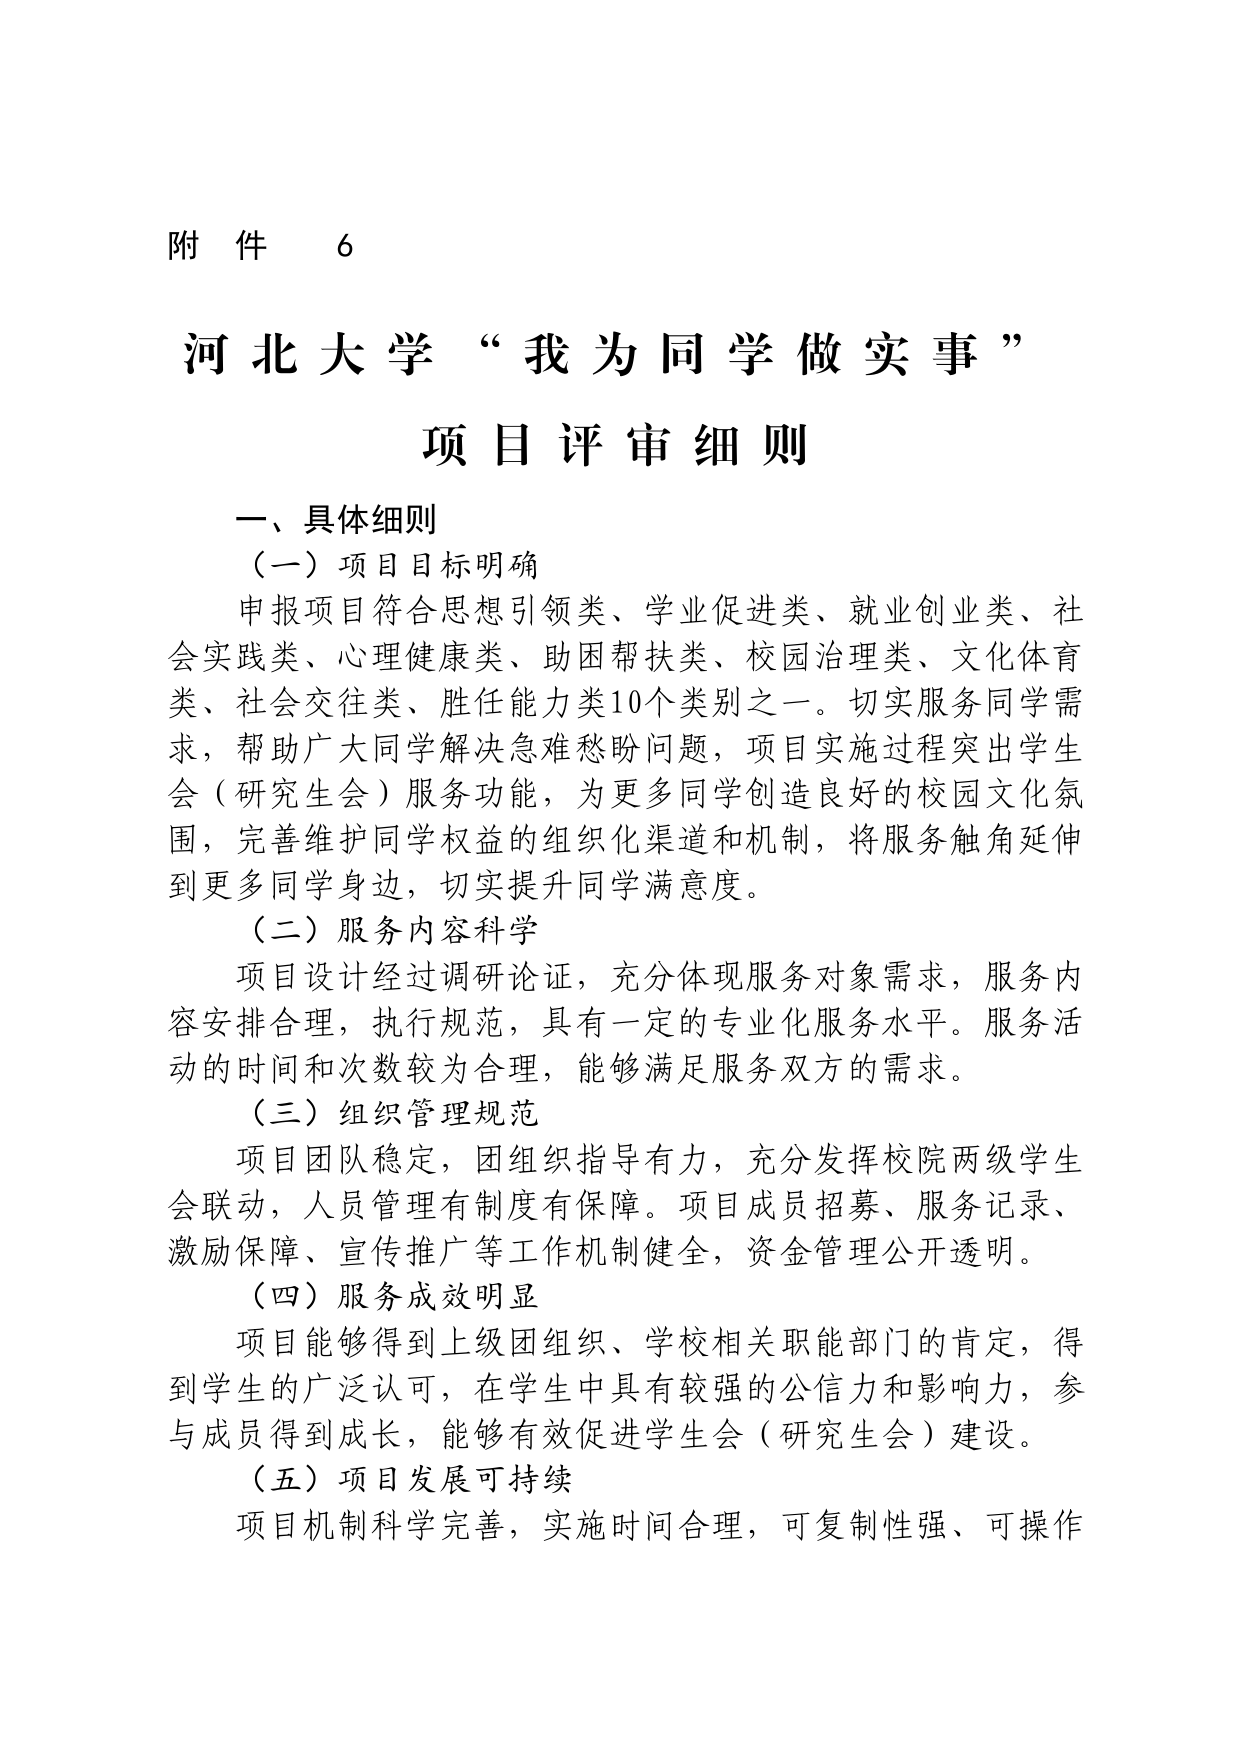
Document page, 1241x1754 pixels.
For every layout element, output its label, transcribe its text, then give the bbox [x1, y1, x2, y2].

text 附件6 [166, 220, 1086, 266]
text （二）服务内容科学 [166, 906, 1086, 951]
text 一、具体细则 [166, 494, 1086, 540]
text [166, 1500, 1086, 1546]
text 项目团队稳定，团组织指导有力，充分发挥校院两级学生会联动，人员管理有制度有保障。项目成员招募、服务记录、激励保障、宣传推广等工作机制健全，资金管理公开透明。 [166, 1134, 1086, 1272]
text （五）项目发展可持续 [166, 1454, 1086, 1500]
text （三）组织管理规范 [166, 1089, 1086, 1134]
text （一）项目目标明确 [166, 540, 1086, 586]
text 项目设计经过调研论证，充分体现服务对象需求，服务内容安排合理，执行规范，具有一定的专业化服务水平。服务活动的时间和次数较为合理，能够满足服务双方的需求。 [166, 951, 1086, 1089]
text 申报项目符合思想引领类、学业促进类、就业创业类、社会实践类、心理健康类、助困帮扶类、校园治理类、文化体育类、社会交往类、胜任能力类10个类别之一。切实服务同学需求，帮助广大同学解决急难愁盼问题，项目实施过程突出学生会（研究生会）服务功能，为更多同学创造良好的校园文化氛围，完善维护同学权益的组织化渠道和机制，将服务触角延伸到更多同学身边，切实提升同学满意度。 [166, 586, 1086, 906]
text 项目能够得到上级团组织、学校相关职能部门的肯定，得到学生的广泛认可，在学生中具有较强的公信力和影响力，参与成员得到成长，能够有效促进学生会（研究生会）建设。 [166, 1317, 1086, 1454]
text 河北大学“我为同学做实事”项目评审细则 [166, 311, 1086, 494]
text （四）服务成效明显 [166, 1272, 1086, 1317]
